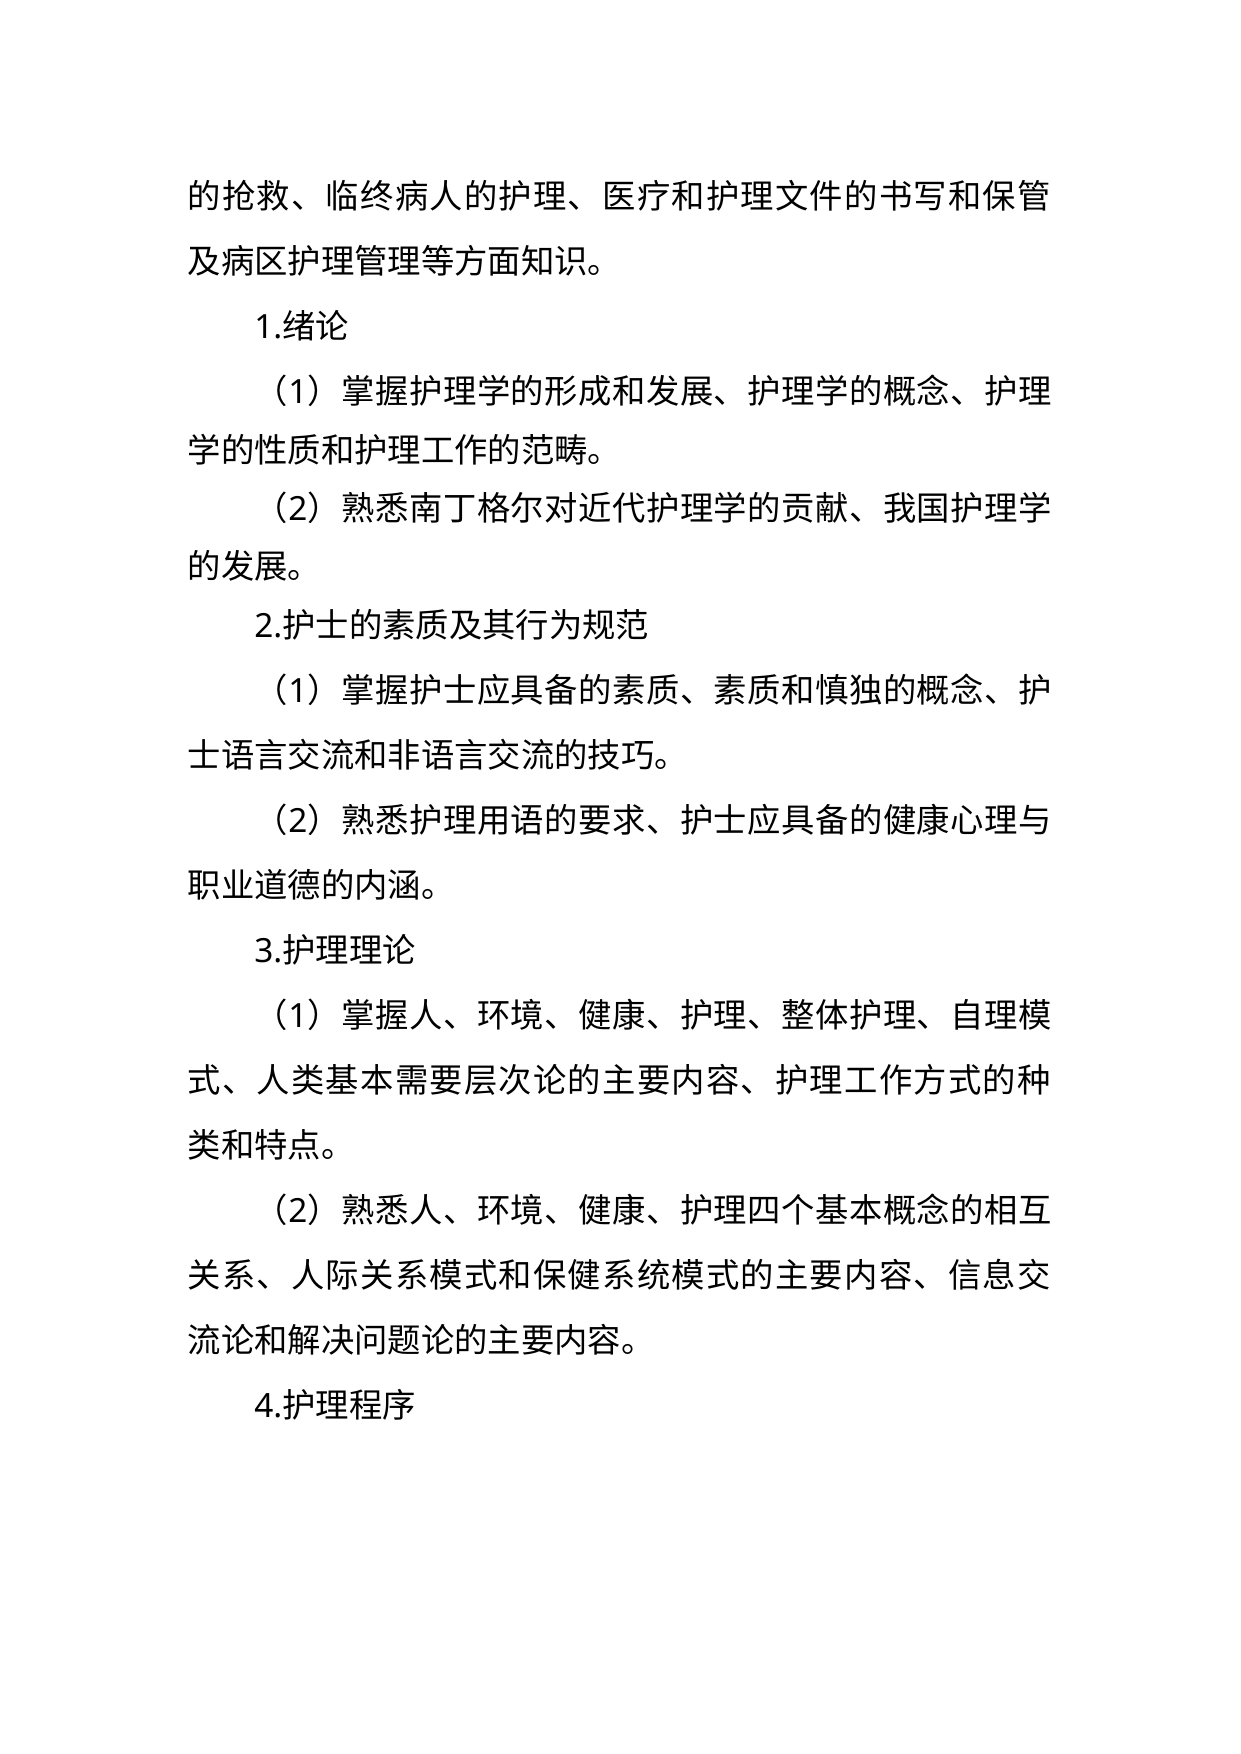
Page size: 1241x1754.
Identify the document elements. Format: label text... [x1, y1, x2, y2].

list （2）熟悉人、环境、健康、护理四个基本概念的相互关系、人际关系模式和保健系统模式的主要内容、信息交流论和解决问题论的主要内容。 [187, 1175, 1053, 1370]
text 3.护理理论 [187, 915, 1053, 980]
list （1）掌握护士应具备的素质、素质和慎独的概念、护士语言交流和非语言交流的技巧。 [187, 655, 1053, 785]
text 4.护理程序 [187, 1370, 1053, 1435]
list （2）熟悉南丁格尔对近代护理学的贡献、我国护理学的发展。 [187, 474, 1053, 590]
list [187, 162, 1053, 292]
list （1）掌握人、环境、健康、护理、整体护理、自理模式、人类基本需要层次论的主要内容、护理工作方式的种类和特点。 [187, 980, 1053, 1175]
list （2）熟悉护理用语的要求、护士应具备的健康心理与职业道德的内涵。 [187, 785, 1053, 915]
text 2.护士的素质及其行为规范 [187, 590, 1053, 655]
text 1.绪论 [187, 292, 1053, 357]
list （1）掌握护理学的形成和发展、护理学的概念、护理学的性质和护理工作的范畴。 [187, 357, 1053, 474]
